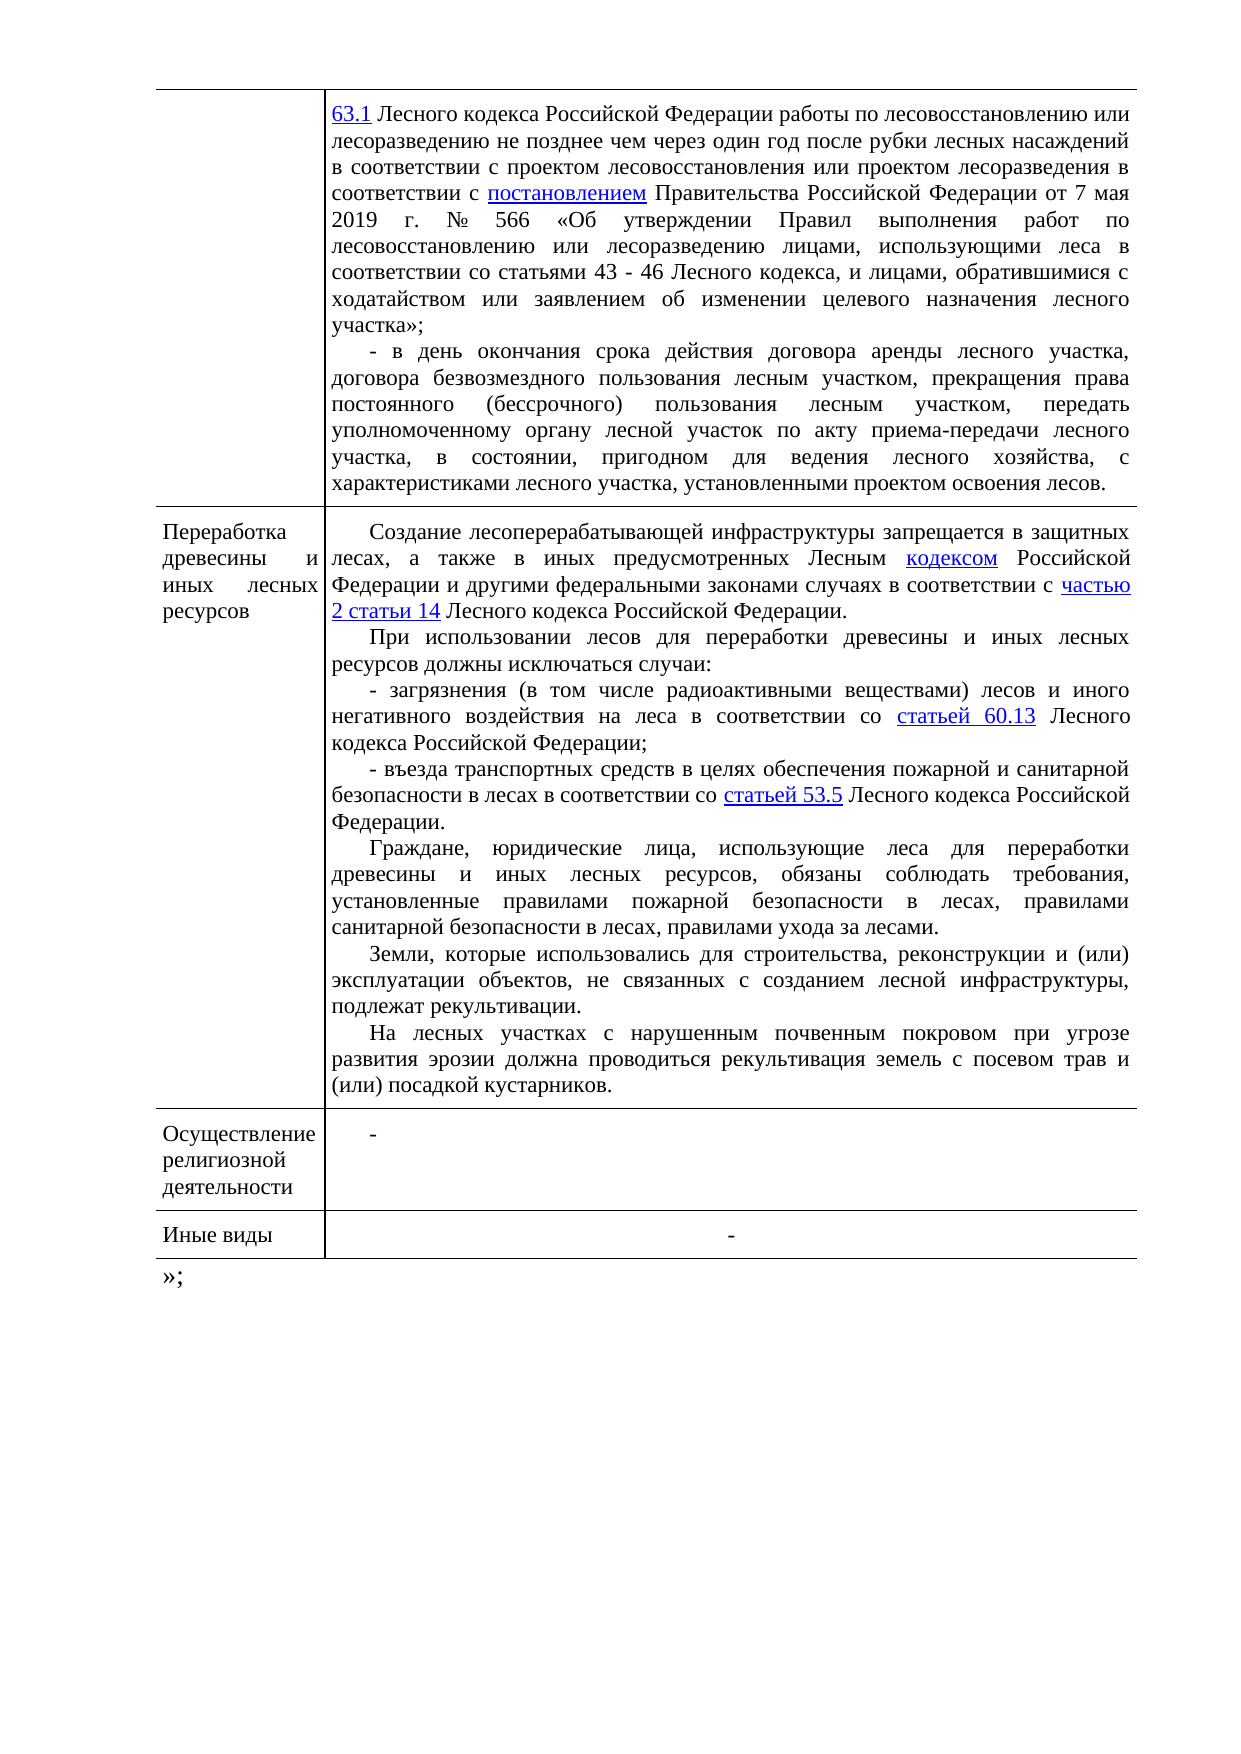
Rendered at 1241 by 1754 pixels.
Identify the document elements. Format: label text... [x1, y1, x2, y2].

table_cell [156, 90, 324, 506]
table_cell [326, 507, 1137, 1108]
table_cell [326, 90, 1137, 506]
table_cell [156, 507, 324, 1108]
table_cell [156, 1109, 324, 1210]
text »; [162, 1259, 1181, 1291]
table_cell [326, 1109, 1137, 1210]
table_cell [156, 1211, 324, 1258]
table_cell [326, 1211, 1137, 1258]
